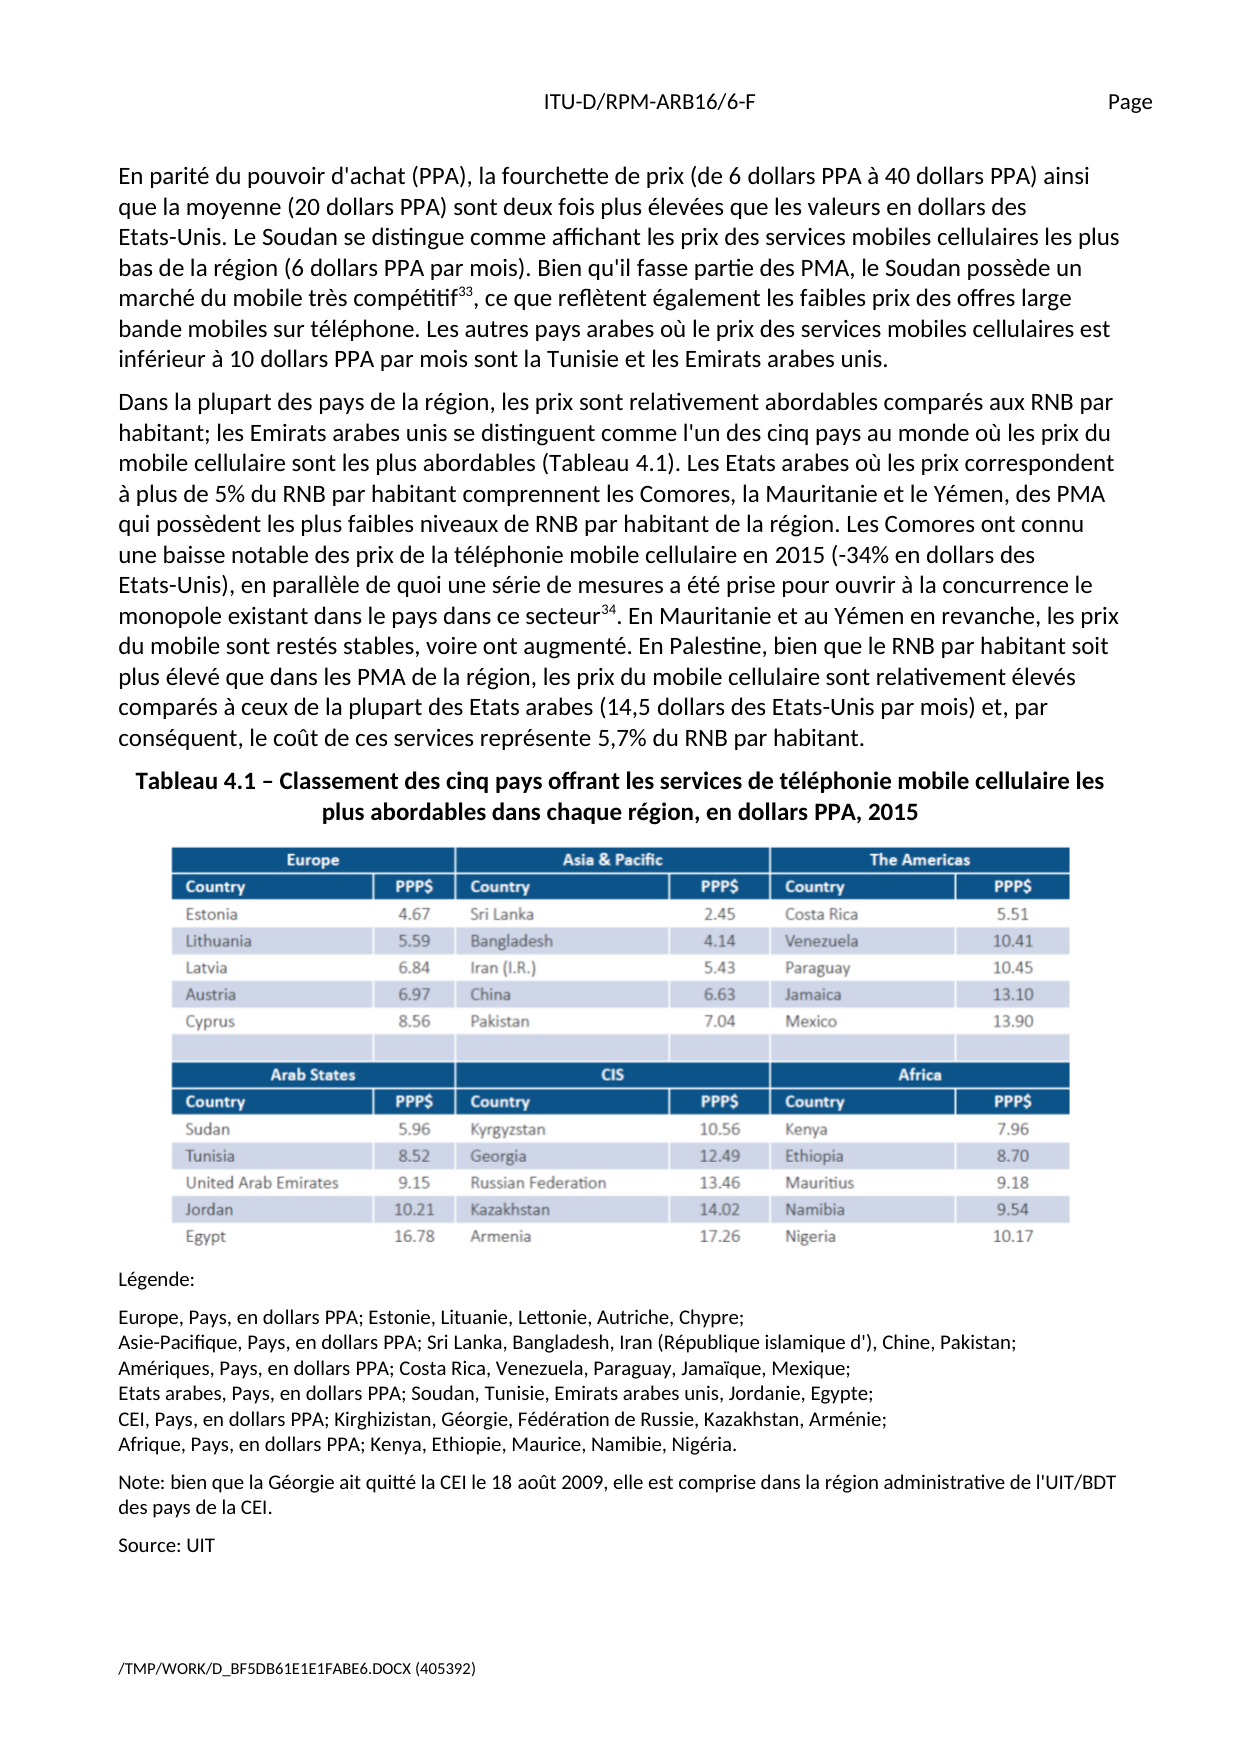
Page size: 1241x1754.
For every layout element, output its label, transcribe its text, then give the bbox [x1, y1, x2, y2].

text Légende: [118, 1266, 1122, 1292]
picture [159, 838, 1081, 1254]
text Note: bien que la Géorgie ait quitté la CEI le 18 août 2009, elle est comprise dans la région administrative de l'UIT/BDT des pays de la CEI. [118, 1469, 1122, 1520]
text Dans la plupart des pays de la région, les prix sont relativement abordables comparés aux RNB par habitant; les Emirats arabes unis se distinguent comme l'un des cinq pays au monde où les prix du mobile cellulaire sont les plus abordables (Tableau 4.1). Les Etats arabes où les prix correspondent à plus de 5% du RNB par habitant comprennent les Comores, la Mauritanie et le Yémen, des PMA qui possèdent les plus faibles niveaux de RNB par habitant de la région. Les Comores ont connu une baisse notable des prix de la téléphonie mobile cellulaire en 2015 (-34% en dollars des Etats-Unis), en parallèle de quoi une série de mesures a été prise pour ouvrir à la concurrence le monopole existant dans le pays dans ce secteur. En Mauritanie et au Yémen en revanche, les prix du mobile sont restés stables, voire ont augmenté. En Palestine, bien que le RNB par habitant soit plus élevé que dans les PMA de la région, les prix du mobile cellulaire sont relativement élevés comparés à ceux de la plupart des Etats arabes (14,5 dollars des Etats-Unis par mois) et, par conséquent, le coût de ces services représente 5,7% du RNB par habitant. [118, 386, 1122, 753]
text Etats arabes, Pays, en dollars PPA; Soudan, Tunisie, Emirats arabes unis, Jordanie, Egypte; [118, 1380, 1122, 1406]
text En parité du pouvoir d'achat (PPA), la fourchette de prix (de 6 dollars PPA à 40 dollars PPA) ainsi que la moyenne (20 dollars PPA) sont deux fois plus élevées que les valeurs en dollars des Etats-Unis. Le Soudan se distingue comme affichant les prix des services mobiles cellulaires les plus bas de la région (6 dollars PPA par mois). Bien qu'il fasse partie des PMA, le Soudan possède un marché du mobile très compétitif, ce que reflètent également les faibles prix des offres large bande mobiles sur téléphone. Les autres pays arabes où le prix des services mobiles cellulaires est inférieur à 10 dollars PPA par mois sont la Tunisie et les Emirats arabes unis. [118, 160, 1122, 374]
text Afrique, Pays, en dollars PPA; Kenya, Ethiopie, Maurice, Namibie, Nigéria. [118, 1431, 1122, 1457]
title Tableau 4.1 – Classement des cinq pays offrant les services de téléphonie mobile cellulaire les plus abordables dans chaque région, en dollars PPA, 2015 [118, 765, 1122, 826]
text Europe, Pays, en dollars PPA; Estonie, Lituanie, Lettonie, Autriche, Chypre; [118, 1304, 1122, 1329]
text CEI, Pays, en dollars PPA; Kirghizistan, Géorgie, Fédération de Russie, Kazakhstan, Arménie; [118, 1406, 1122, 1431]
text Source: UIT [118, 1532, 1122, 1558]
text Amériques, Pays, en dollars PPA; Costa Rica, Venezuela, Paraguay, Jamaïque, Mexique; [118, 1355, 1122, 1380]
text Asie-Pacifique, Pays, en dollars PPA; Sri Lanka, Bangladesh, Iran (République islamique d'), Chine, Pakistan; [118, 1329, 1122, 1355]
